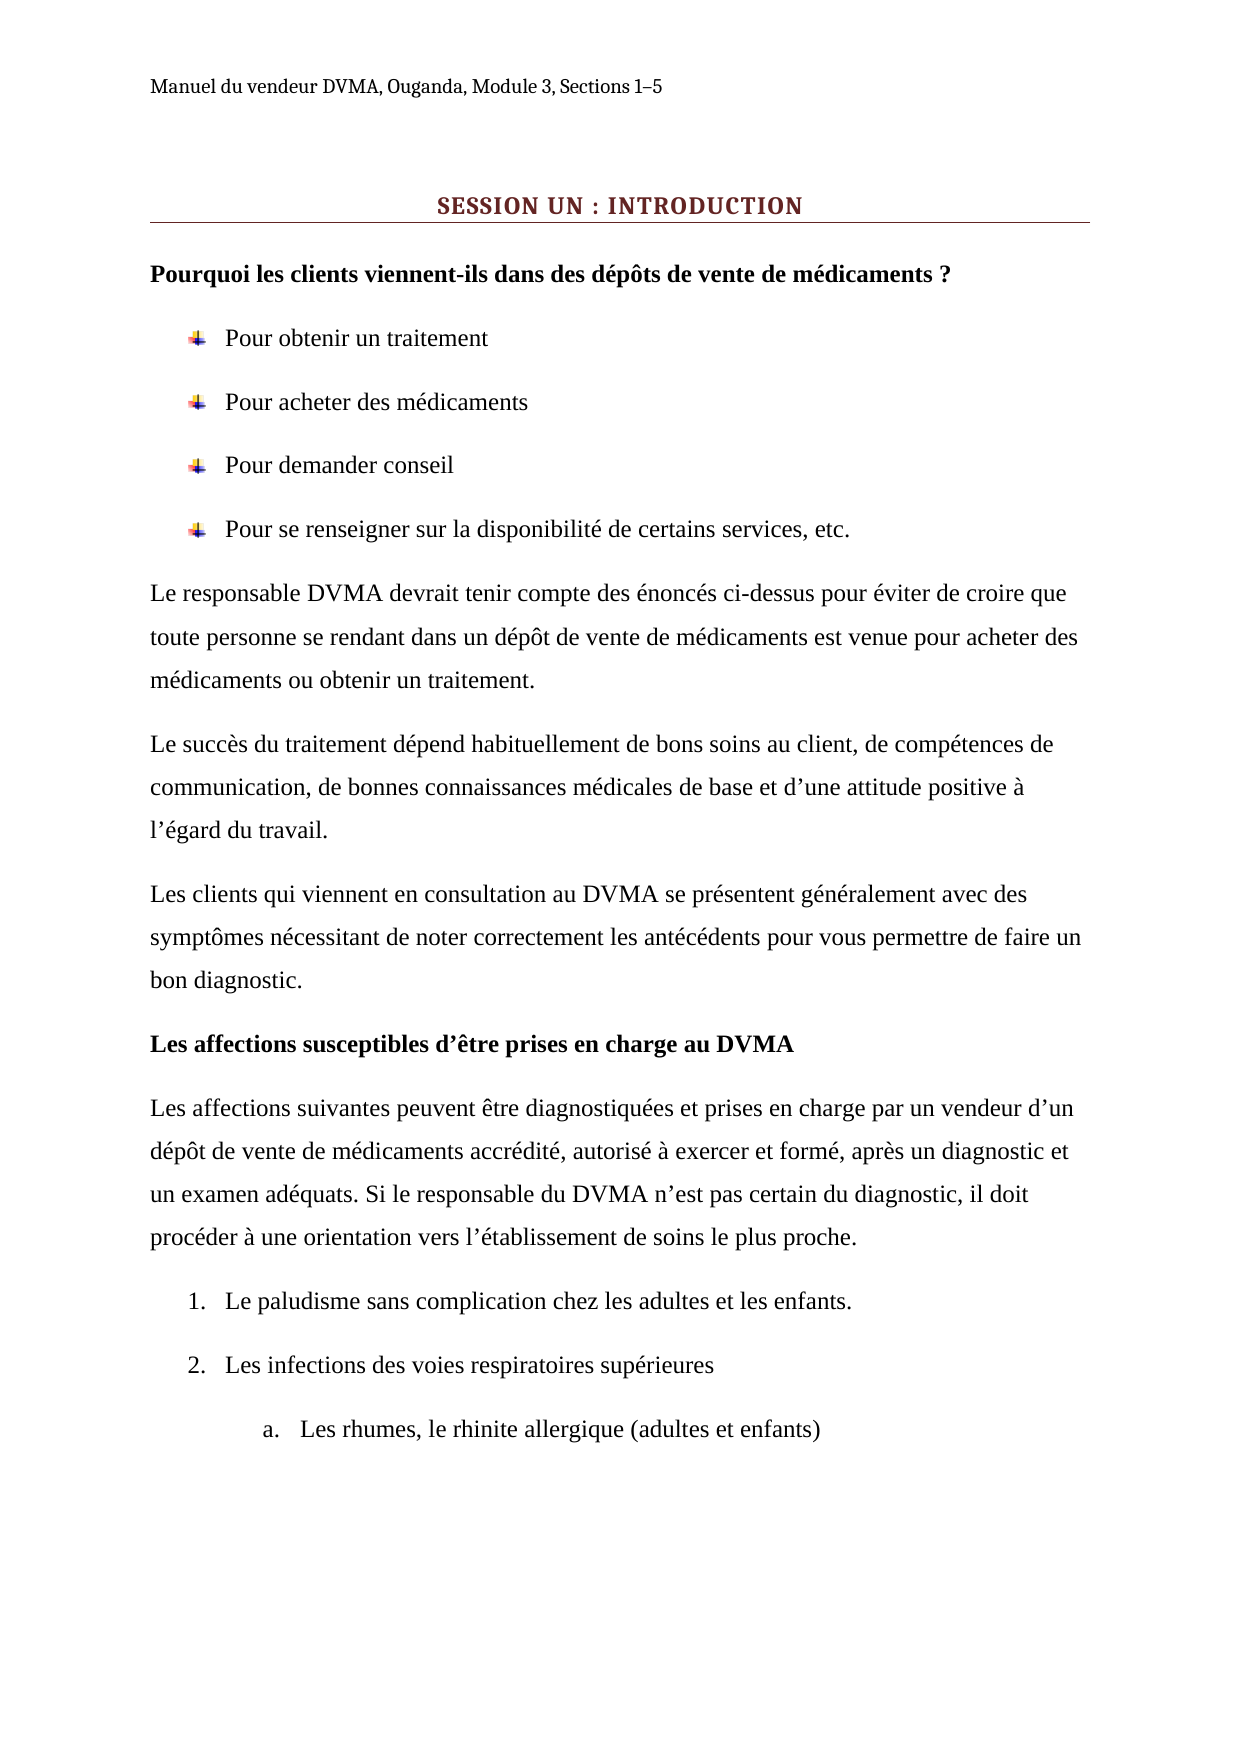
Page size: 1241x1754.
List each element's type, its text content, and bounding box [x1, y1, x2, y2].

text Les clients qui viennent en consultation au DVMA se présentent généralement avec des symptômes nécessitant de noter correctement les antécédents pour vous permettre de faire un bon diagnostic. [150, 879, 1090, 994]
list Pour se renseigner sur la disponibilité de certains services, etc. [187, 514, 1090, 543]
text Le responsable DVMA devrait tenir compte des énoncés ci-dessus pour éviter de croire que toute personne se rendant dans un dépôt de vente de médicaments est venue pour acheter des médicaments ou obtenir un traitement. [150, 578, 1090, 693]
list Pour acheter des médicaments [187, 387, 1090, 415]
text Les affections susceptibles d’être prises en charge au DVMA [150, 1029, 1090, 1058]
list Pour obtenir un traitement [187, 323, 1090, 351]
list Le paludisme sans complication chez les adultes et les enfants. [187, 1286, 1090, 1315]
text Le succès du traitement dépend habituellement de bons soins au client, de compétences de communication, de bonnes connaissances médicales de base et d’une attitude positive à l’égard du travail. [150, 729, 1090, 844]
text Les affections suivantes peuvent être diagnostiquées et prises en charge par un vendeur d’un dépôt de vente de médicaments accrédité, autorisé à exercer et formé, après un diagnostic et un examen adéquats. Si le responsable du DVMA n’est pas certain du diagnostic, il doit procéder à une orientation vers l’établissement de soins le plus proche. [150, 1093, 1090, 1251]
picture [188, 329, 206, 346]
subtitle SESSION UN : INTRODUCTION [150, 192, 1090, 222]
list Pour demander conseil [187, 451, 1090, 479]
list Les rhumes, le rhinite allergique (adultes et enfants) [262, 1414, 1090, 1443]
picture [188, 393, 206, 410]
list Les infections des voies respiratoires supérieures [187, 1350, 1090, 1379]
text Pourquoi les clients viennent-ils dans des dépôts de vente de médicaments ? [150, 259, 1090, 287]
picture [188, 457, 206, 474]
picture [188, 521, 206, 538]
